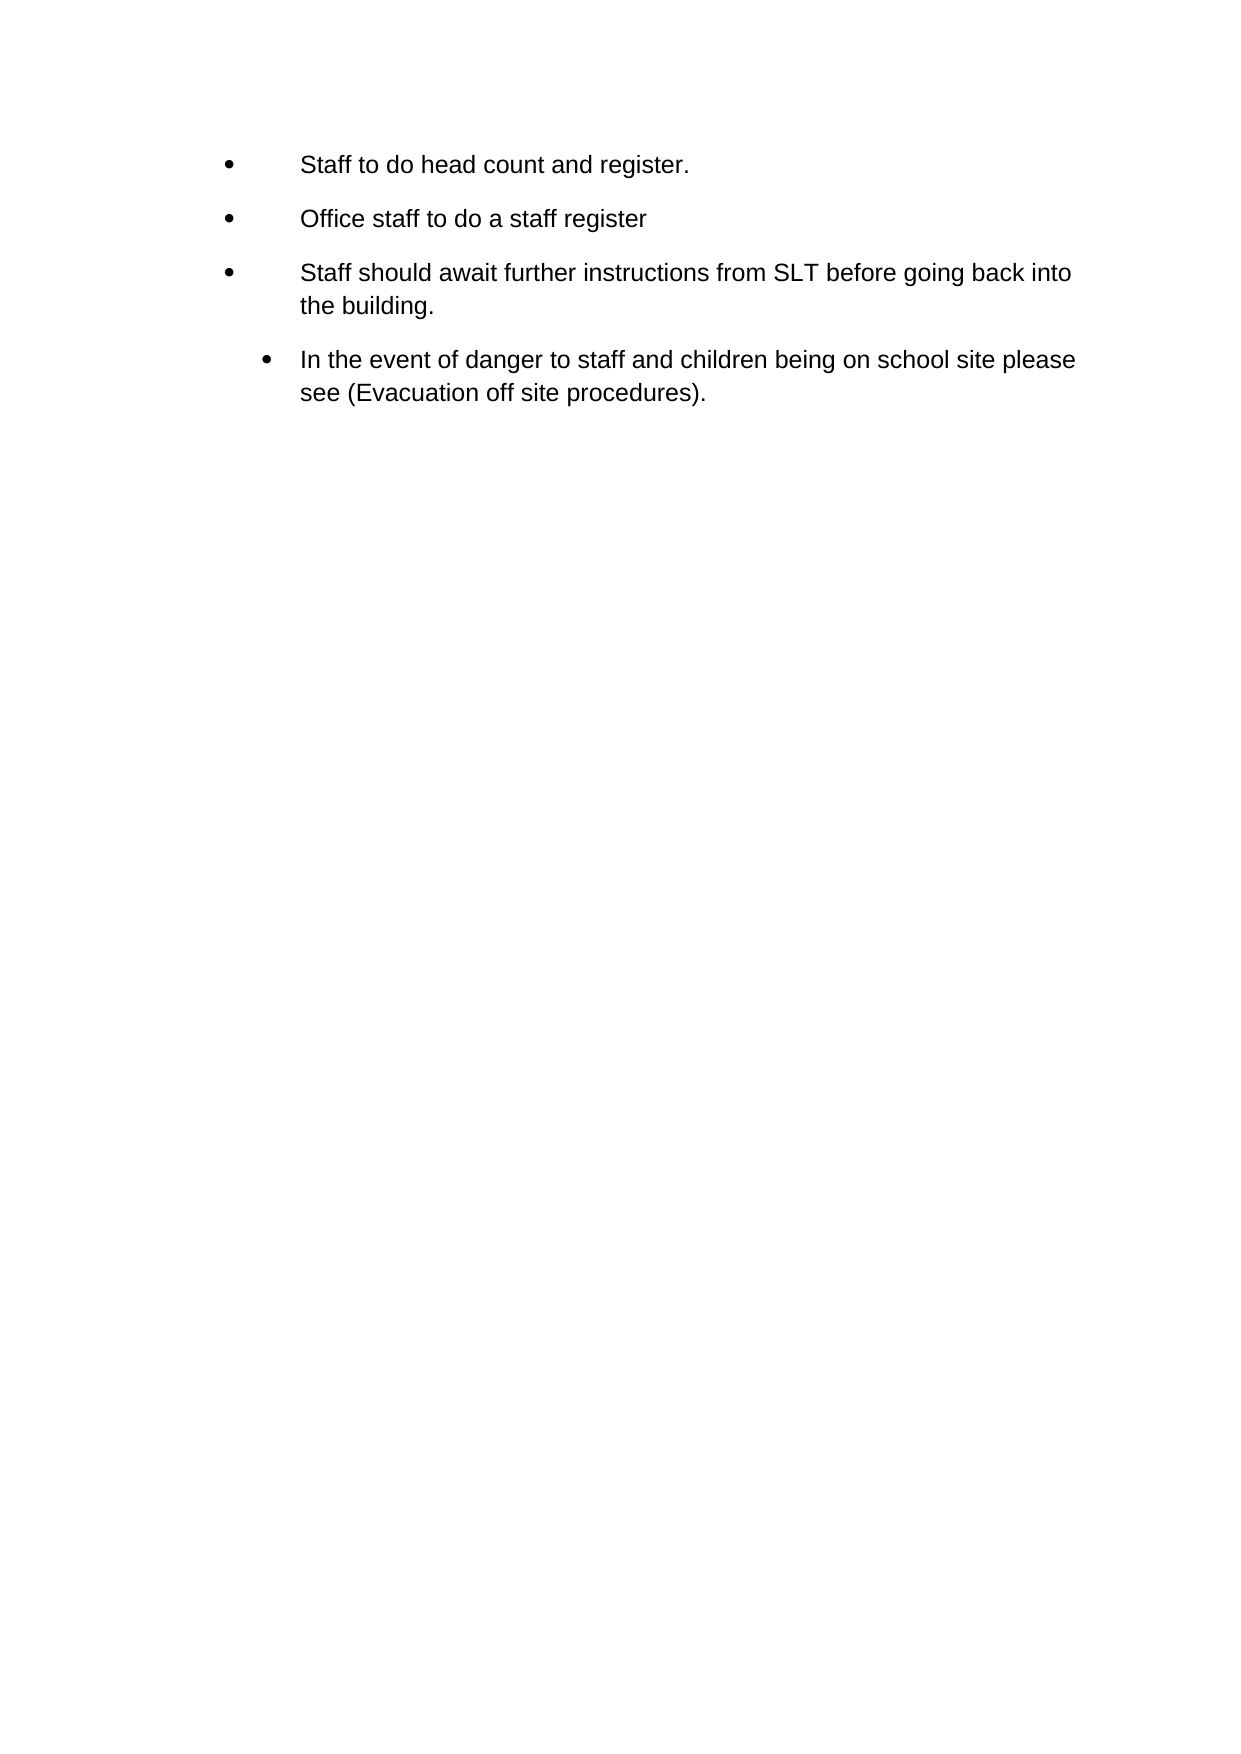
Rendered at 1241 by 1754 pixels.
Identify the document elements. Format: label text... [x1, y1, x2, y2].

text Office staff to do a staff register [225, 204, 1090, 233]
text Staff to do head count and register. [225, 150, 1090, 179]
list In the event of danger to staff and children being on school site please see (Evacuation off site procedures). [262, 345, 1090, 407]
text Staff should await further instructions from SLT before going back into the building. [225, 258, 1090, 320]
